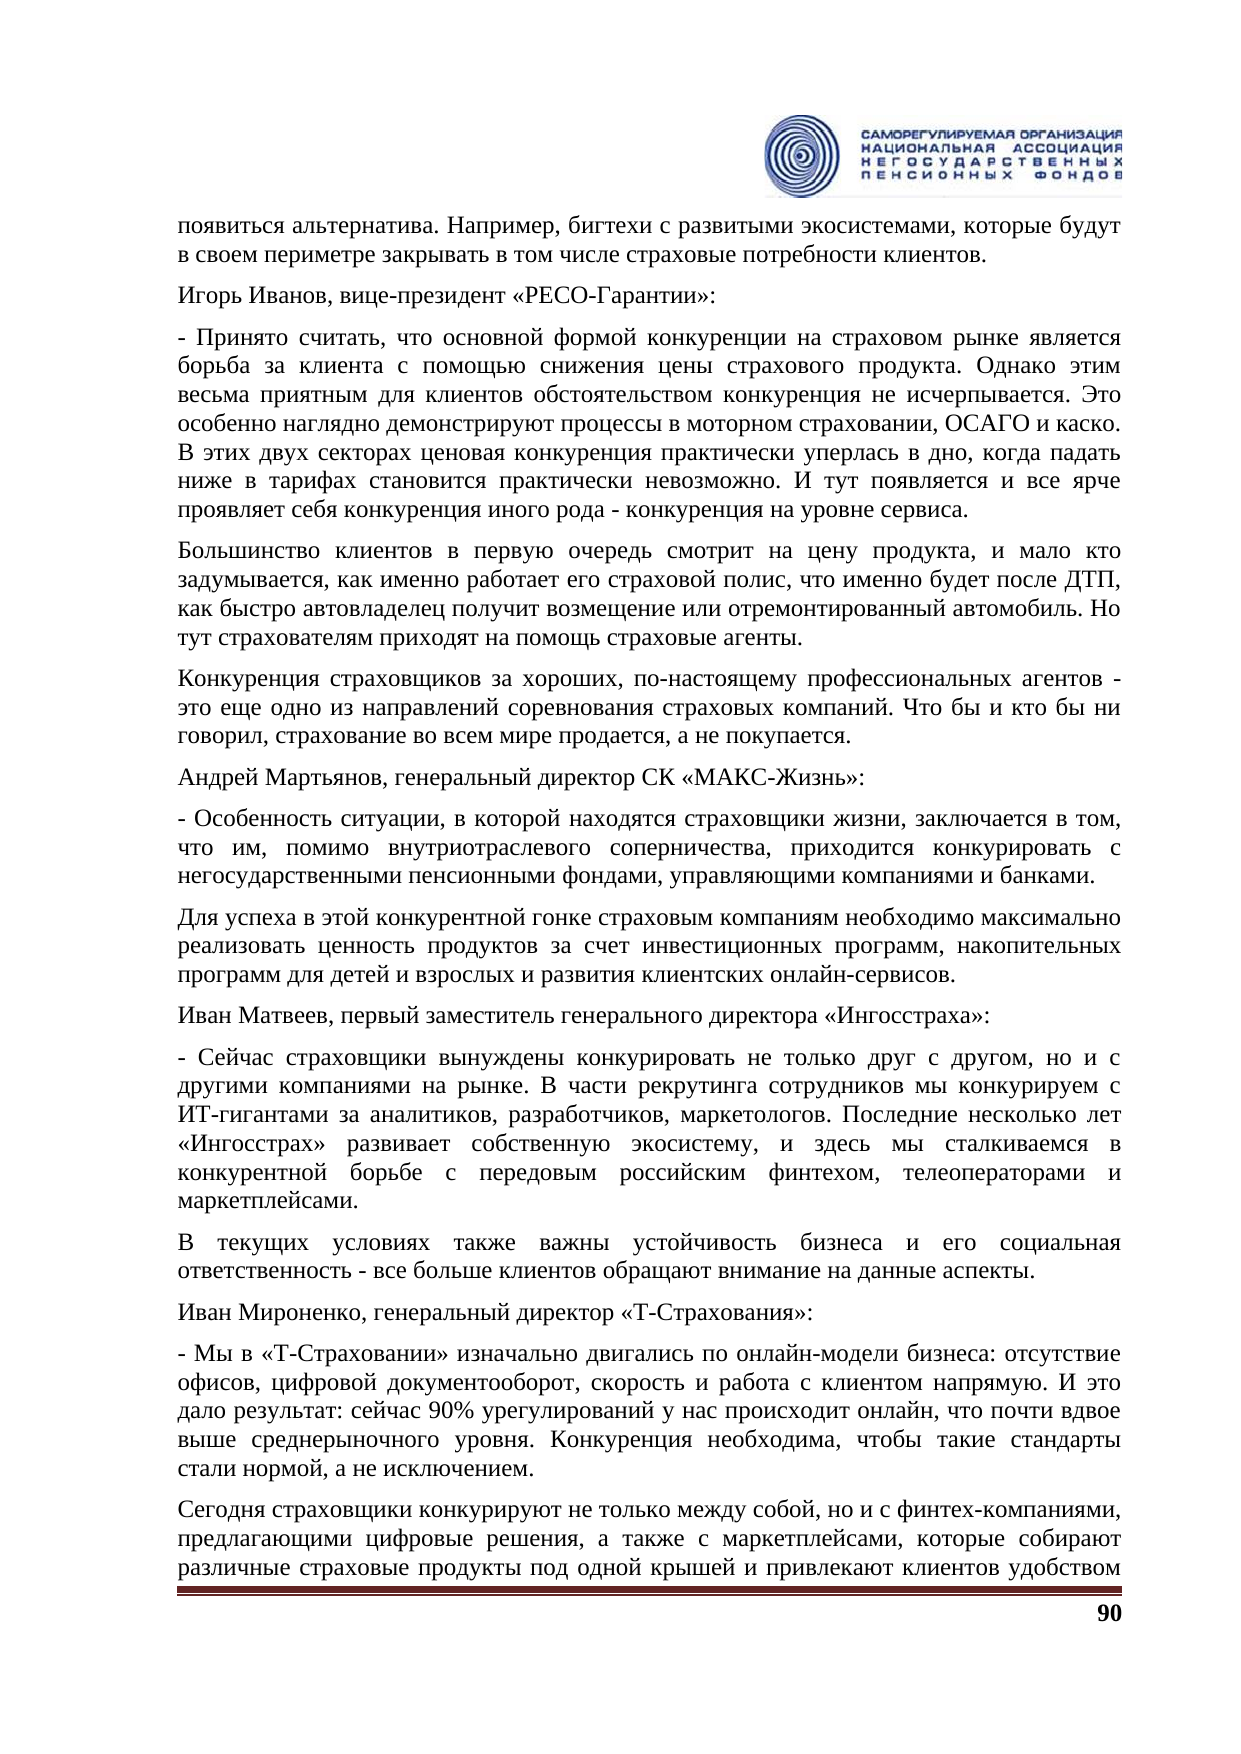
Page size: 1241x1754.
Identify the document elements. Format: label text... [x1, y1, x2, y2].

text Игорь Иванов, вице-президент «РЕСО-Гарантии»: [177, 280, 1122, 309]
text Иван Мироненко, генеральный директор «Т-Страхования»: [177, 1297, 1122, 1325]
text - Принято считать, что основной формой конкуренции на страховом рынке является борьба за клиента с помощью снижения цены страхового продукта. Однако этим весьма приятным для клиентов обстоятельством конкуренция не исчерпывается. Это особенно наглядно демонстрируют процессы в моторном страховании, ОСАГО и каско. В этих двух секторах ценовая конкуренция практически уперлась в дно, когда падать ниже в тарифах становится практически невозможно. И тут появляется и все ярче проявляет себя конкуренция иного рода - конкуренция на уровне сервиса. [177, 322, 1122, 523]
text - Сейчас страховщики вынуждены конкурировать не только друг с другом, но и с другими компаниями на рынке. В части рекрутинга сотрудников мы конкурируем с ИТ-гигантами за аналитиков, разработчиков, маркетологов. Последние несколько лет «Ингосстрах» развивает собственную экосистему, и здесь мы сталкиваемся в конкурентной борьбе с передовым российским финтехом, телеоператорами и маркетплейсами. [177, 1042, 1122, 1214]
text Для успеха в этой конкурентной гонке страховым компаниям необходимо максимально реализовать ценность продуктов за счет инвестиционных программ, накопительных программ для детей и взрослых и развития клиентских онлайн-сервисов. [177, 902, 1122, 988]
picture [764, 115, 1123, 198]
text Большинство клиентов в первую очередь смотрит на цену продукта, и мало кто задумывается, как именно работает его страховой полис, что именно будет после ДТП, как быстро автовладелец получит возмещение или отремонтированный автомобиль. Но тут страхователям приходят на помощь страховые агенты. [177, 535, 1122, 650]
text - Мы в «Т-Страховании» изначально двигались по онлайн-модели бизнеса: отсутствие офисов, цифровой документооборот, скорость и работа с клиентом напрямую. И это дало результат: сейчас 90% урегулирований у нас происходит онлайн, что почти вдвое выше среднерыночного уровня. Конкуренция необходима, чтобы такие стандарты стали нормой, а не исключением. [177, 1338, 1122, 1482]
text - Особенность ситуации, в которой находятся страховщики жизни, заключается в том, что им, помимо внутриотраслевого соперничества, приходится конкурировать с негосударственными пенсионными фондами, управляющими компаниями и банками. [177, 803, 1122, 889]
text Конкуренция страховщиков за хороших, по-настоящему профессиональных агентов - это еще одно из направлений соревнования страховых компаний. Что бы и кто бы ни говорил, страхование во всем мире продается, а не покупается. [177, 663, 1122, 749]
text Андрей Мартьянов, генеральный директор СК «МАКС-Жизнь»: [177, 762, 1122, 790]
text Иван Матвеев, первый заместитель генерального директора «Ингосстраха»: [177, 1000, 1122, 1029]
text В текущих условиях также важны устойчивость бизнеса и его социальная ответственность - все больше клиентов обращают внимание на данные аспекты. [177, 1227, 1122, 1284]
